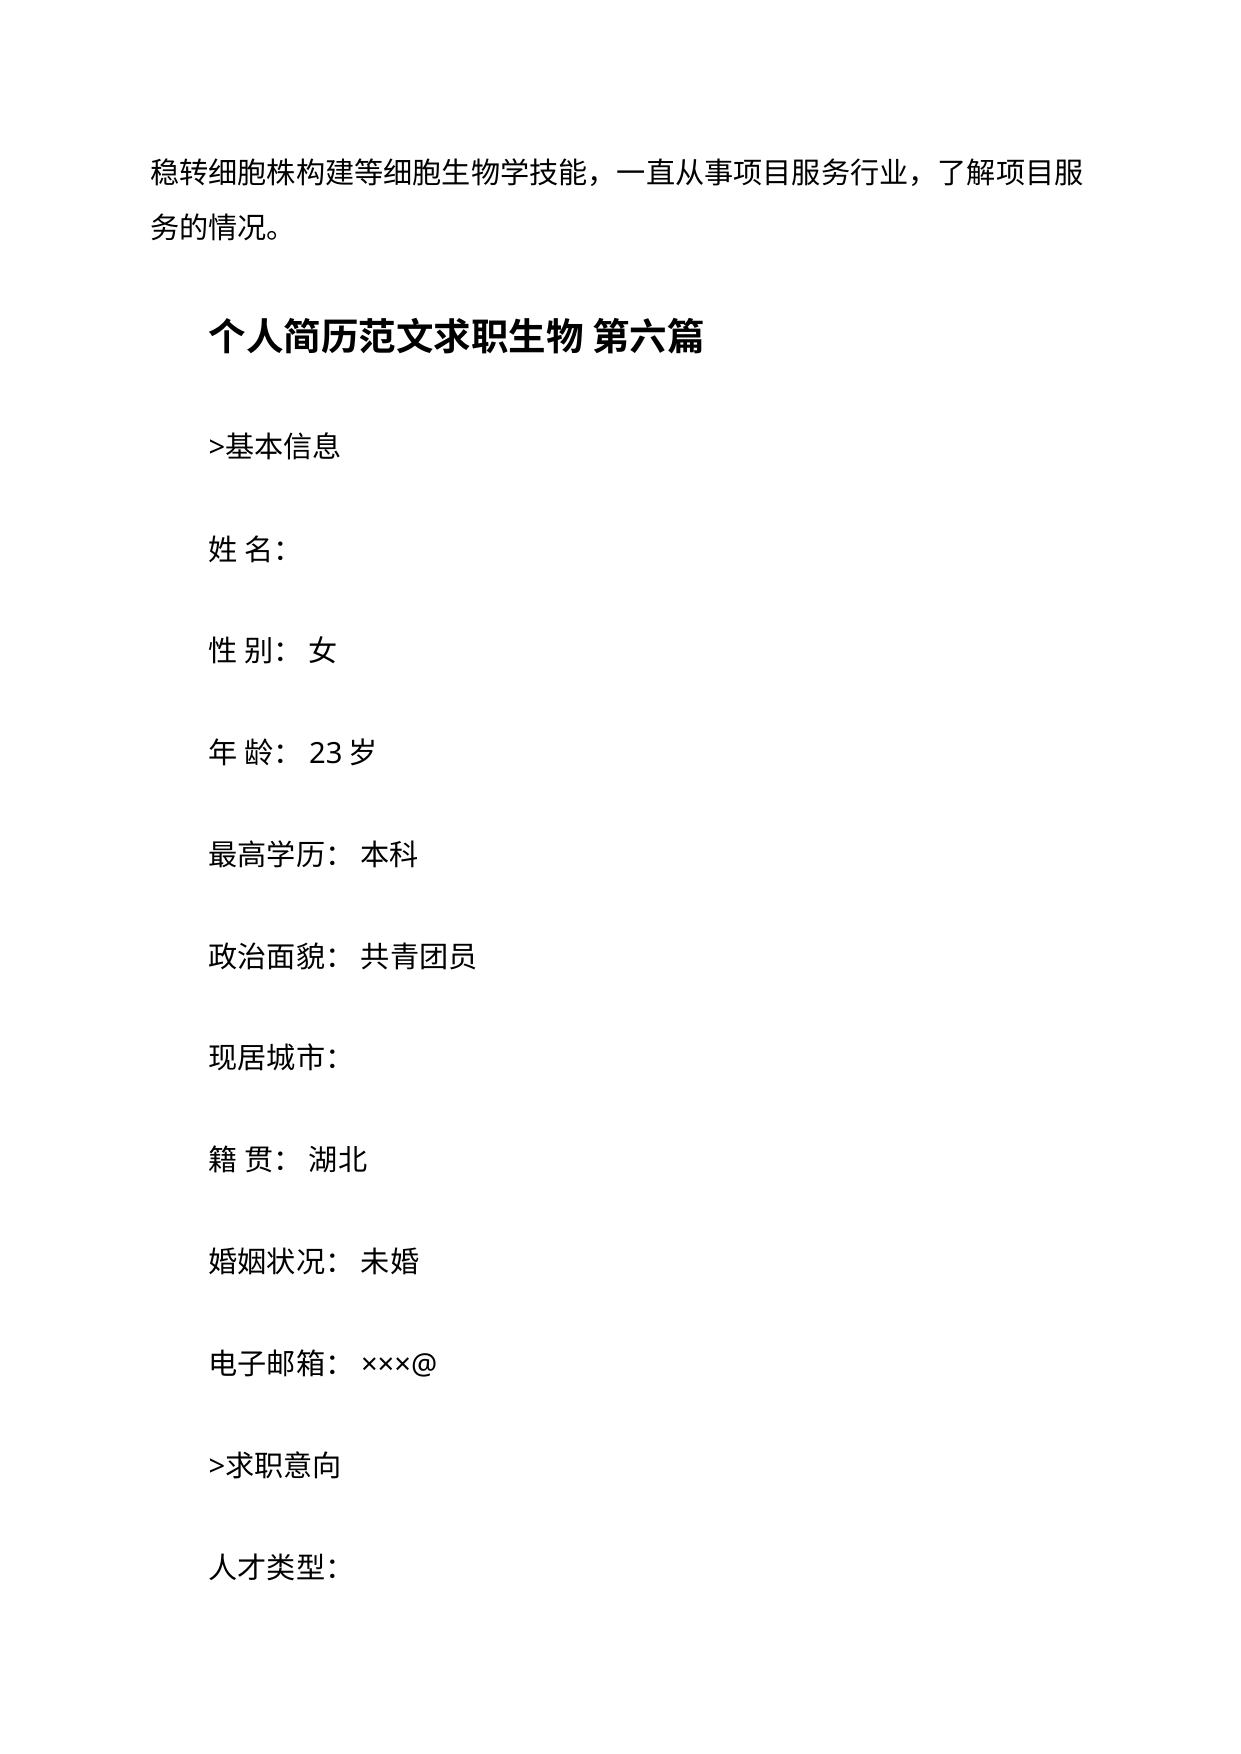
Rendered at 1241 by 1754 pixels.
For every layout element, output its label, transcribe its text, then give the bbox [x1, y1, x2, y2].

text 个人简历范文求职生物 第六篇 [150, 307, 1090, 361]
text 籍 贯： 湖北 [150, 1137, 1090, 1179]
text 政治面貌： 共青团员 [150, 933, 1090, 976]
text 最高学历： 本科 [150, 832, 1090, 874]
text 电子邮箱： ×××@ [150, 1340, 1090, 1383]
text 现居城市： [150, 1035, 1090, 1077]
text 婚姻状况： 未婚 [150, 1239, 1090, 1281]
text >求职意向 [150, 1442, 1090, 1485]
text 年 龄： 23岁 [150, 729, 1090, 772]
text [150, 150, 1090, 247]
text >基本信息 [150, 424, 1090, 466]
text 人才类型： [150, 1544, 1090, 1587]
text 姓 名： [150, 526, 1090, 568]
text 性 别： 女 [150, 628, 1090, 670]
